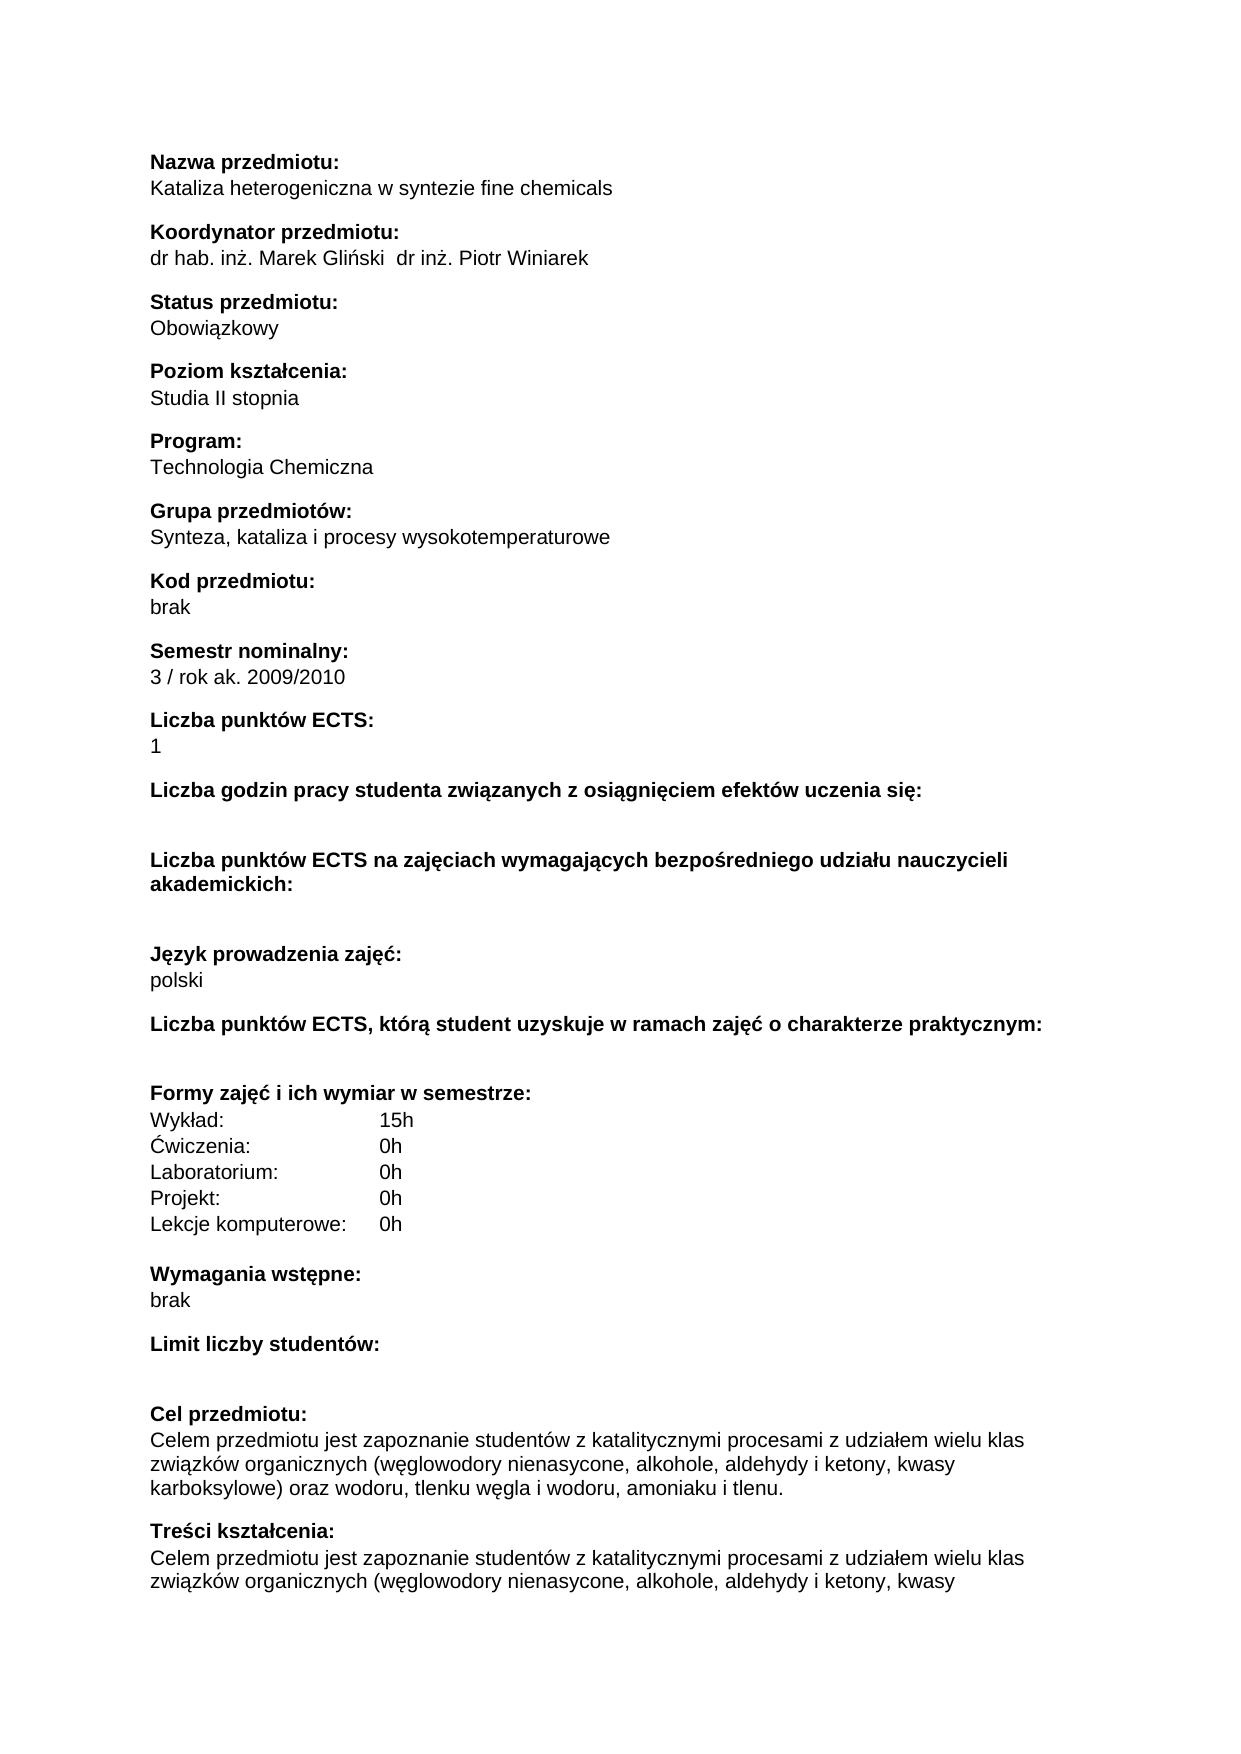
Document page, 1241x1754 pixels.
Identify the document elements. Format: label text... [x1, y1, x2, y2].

text Studia II stopnia [150, 385, 1090, 409]
text brak [150, 1288, 1090, 1312]
table_cell 0h [369, 1132, 597, 1158]
text Synteza, kataliza i procesy wysokotemperaturowe [150, 525, 1090, 549]
table_cell Lekcje komputerowe: [140, 1212, 367, 1236]
text Liczba punktów ECTS, którą student uzyskuje w ramach zajęć o charakterze praktycznym: [150, 1011, 1090, 1035]
table_cell Projekt: [140, 1186, 367, 1210]
text 1 [150, 734, 1090, 758]
text Kataliza heterogeniczna w syntezie fine chemicals [150, 176, 1090, 200]
text Kod przedmiotu: [150, 569, 1090, 593]
text brak [150, 595, 1090, 619]
text Obowiązkowy [150, 316, 1090, 339]
text Treści kształcenia: [150, 1519, 1090, 1543]
text Semestr nominalny: [150, 638, 1090, 662]
text Koordynator przedmiotu: [150, 220, 1090, 244]
text Limit liczby studentów: [150, 1332, 1090, 1356]
text Celem przedmiotu jest zapoznanie studentów z katalitycznymi procesami z udziałem wielu klas związków organicznych (węglowodory nienasycone, alkohole, aldehydy i ketony, kwasy karboksylowe) oraz wodoru, tlenku węgla i wodoru, amoniaku i tlenu. [150, 1428, 1090, 1499]
table_header Wykład: [140, 1108, 367, 1132]
text polski [150, 968, 1090, 992]
text dr hab. inż. Marek Gliński dr inż. Piotr Winiarek [150, 246, 1090, 270]
table_cell Laboratorium: [140, 1160, 367, 1184]
text Język prowadzenia zajęć: [150, 942, 1090, 966]
text Status przedmiotu: [150, 289, 1090, 313]
text Liczba punktów ECTS: [150, 708, 1090, 732]
text Grupa przedmiotów: [150, 499, 1090, 523]
table_cell 0h [369, 1184, 597, 1210]
text Liczba punktów ECTS na zajęciach wymagających bezpośredniego udziału nauczycieli akademickich: [150, 848, 1090, 896]
text Formy zajęć i ich wymiar w semestrze: [150, 1081, 1090, 1105]
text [150, 1545, 1090, 1593]
text Nazwa przedmiotu: [150, 150, 1090, 174]
table_cell 0h [369, 1158, 597, 1184]
text Poziom kształcenia: [150, 359, 1090, 383]
text Technologia Chemiczna [150, 455, 1090, 479]
text Cel przedmiotu: [150, 1402, 1090, 1426]
table_cell 0h [369, 1210, 597, 1236]
table_header 15h [369, 1108, 597, 1132]
text Program: [150, 429, 1090, 453]
text Liczba godzin pracy studenta związanych z osiągnięciem efektów uczenia się: [150, 778, 1090, 802]
text Wymagania wstępne: [150, 1262, 1090, 1286]
text 3 / rok ak. 2009/2010 [150, 664, 1090, 688]
table_cell Ćwiczenia: [140, 1134, 367, 1158]
